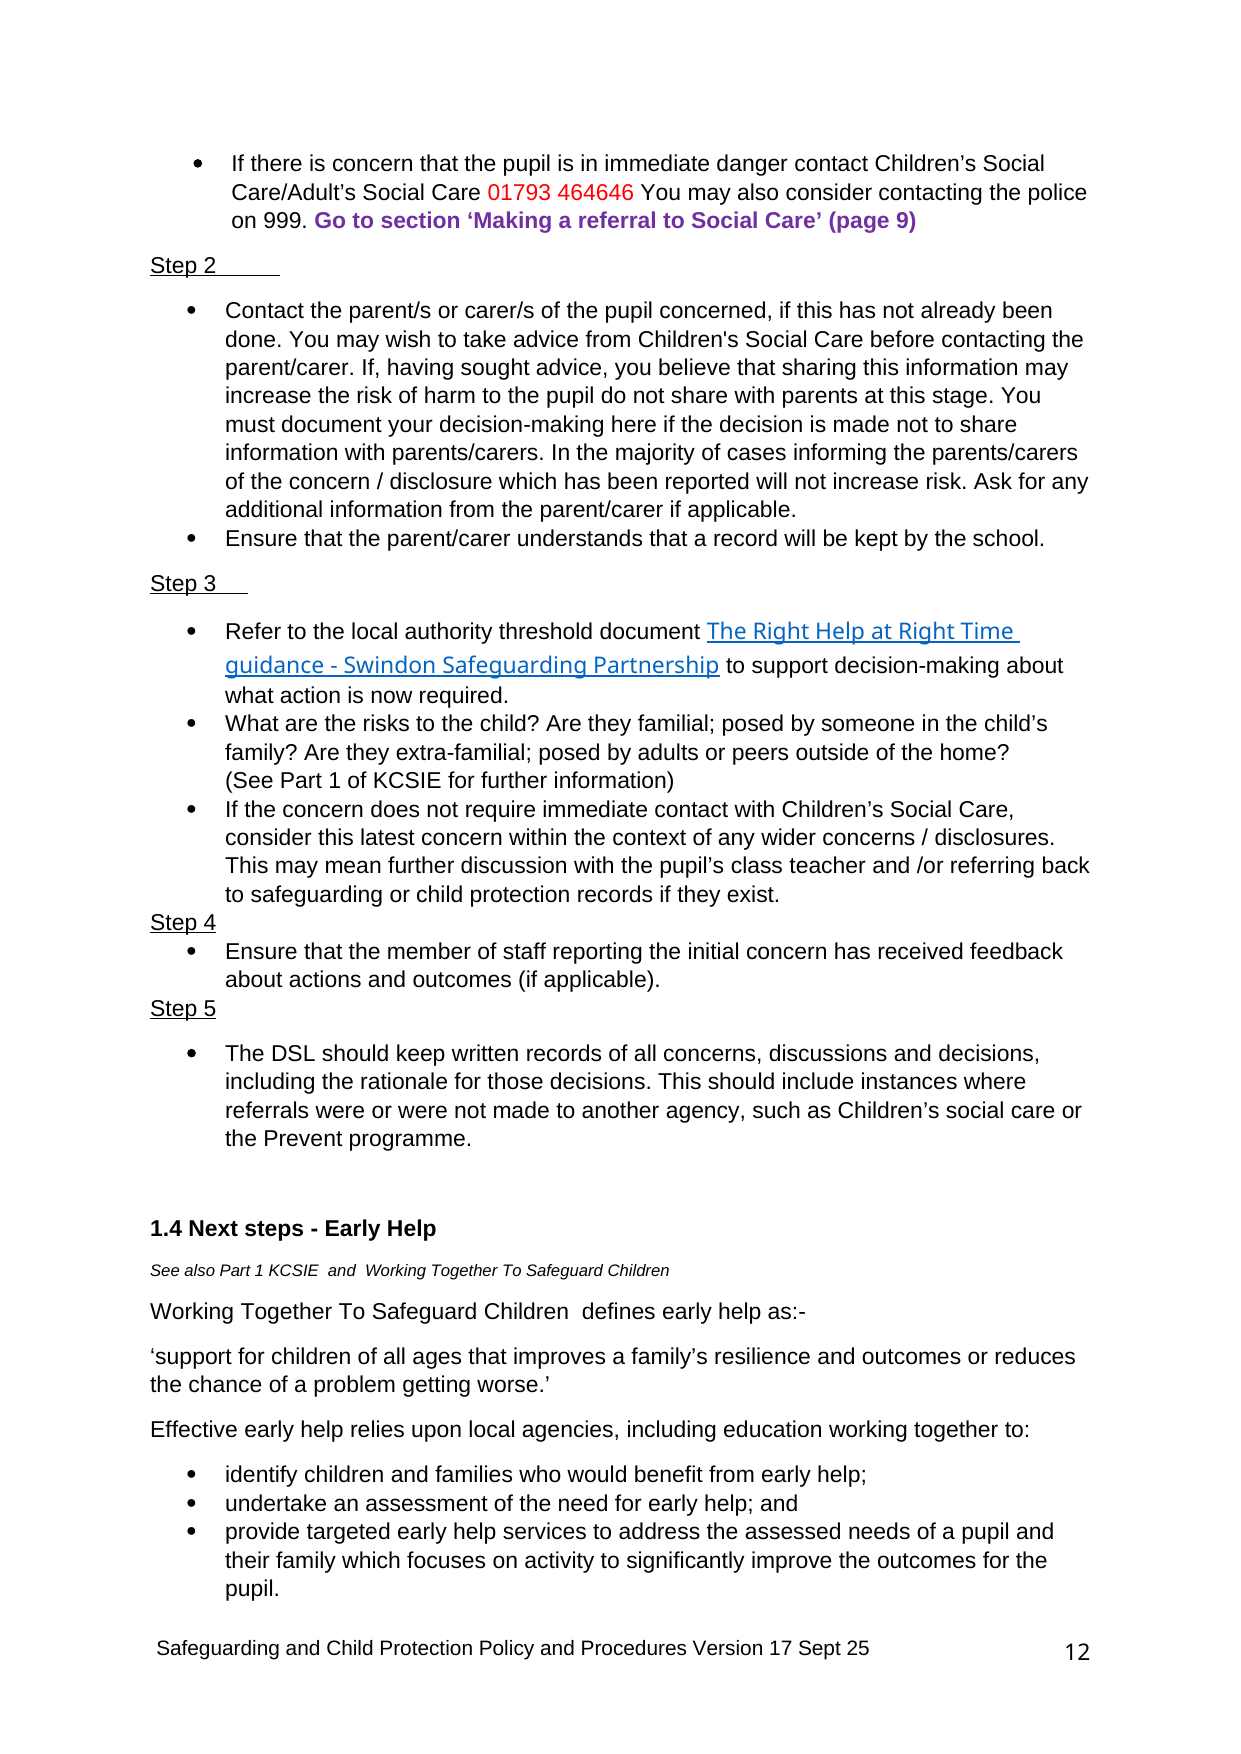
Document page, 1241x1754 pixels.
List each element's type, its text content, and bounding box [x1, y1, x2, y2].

text Step 5 [150, 995, 1090, 1021]
list Ensure that the member of staff reporting the initial concern has received feedback about actions and outcomes (if applicable). [187, 938, 1090, 993]
text Step 4 [150, 909, 1090, 936]
text (See Part 1 of KCSIE for further information) [225, 767, 1090, 793]
list Refer to the local authority threshold document The Right Help at Right Time guidance - Swindon Safeguarding Partnership to support decision-making about what action is now required. [187, 615, 1090, 708]
list undertake an assessment of the need for early help; and [187, 1490, 1090, 1516]
text Step 2 [150, 252, 1090, 278]
text See also Part 1 KCSIE and Working Together To Safeguard Children [150, 1260, 1090, 1279]
list If the concern does not require immediate contact with Children’s Social Care, consider this latest concern within the context of any wider concerns / disclosures. This may mean further discussion with the pupil’s class teacher and /or referring back to safeguarding or child protection records if they exist. [187, 796, 1090, 907]
text Working Together To Safeguard Children defines early help as:- [150, 1298, 1090, 1324]
text 1.4 Next steps - Early Help [150, 1215, 1090, 1242]
text Step 3 [150, 570, 1090, 596]
list What are the risks to the child? Are they familial; posed by someone in the child’s family? Are they extra-familial; posed by adults or peers outside of the home? [187, 710, 1090, 765]
list Contact the parent/s or carer/s of the pupil concerned, if this has not already been done. You may wish to take advice from Children's Social Care before contacting the parent/carer. If, having sought advice, you believe that sharing this information may increase the risk of harm to the pupil do not share with parents at this stage. You must document your decision-making here if the decision is made not to share information with parents/carers. In the majority of cases informing the parents/carers of the concern / disclosure which has been reported will not increase risk. Ask for any additional information from the parent/carer if applicable. [187, 297, 1090, 522]
list If there is concern that the pupil is in immediate danger contact Children’s Social Care/Adult’s Social Care 01793 464646 You may also consider contacting the police on 999. Go to section ‘Making a referral to Social Care’ (page 9) [194, 150, 1090, 233]
list identify children and families who would benefit from early help; [187, 1461, 1090, 1488]
text Effective early help relies upon local agencies, including education working together to: [150, 1416, 1090, 1443]
list Ensure that the parent/carer understands that a record will be kept by the school. [187, 524, 1090, 551]
list provide targeted early help services to address the assessed needs of a pupil and their family which focuses on activity to significantly improve the outcomes for the pupil. [187, 1518, 1090, 1602]
text ‘support for children of all ages that improves a family’s resilience and outcomes or reduces the chance of a problem getting worse.’ [150, 1343, 1090, 1398]
list The DSL should keep written records of all concerns, discussions and decisions, including the rationale for those decisions. This should include instances where referrals were or were not made to another agency, such as Children’s social care or the Prevent programme. [187, 1040, 1090, 1151]
